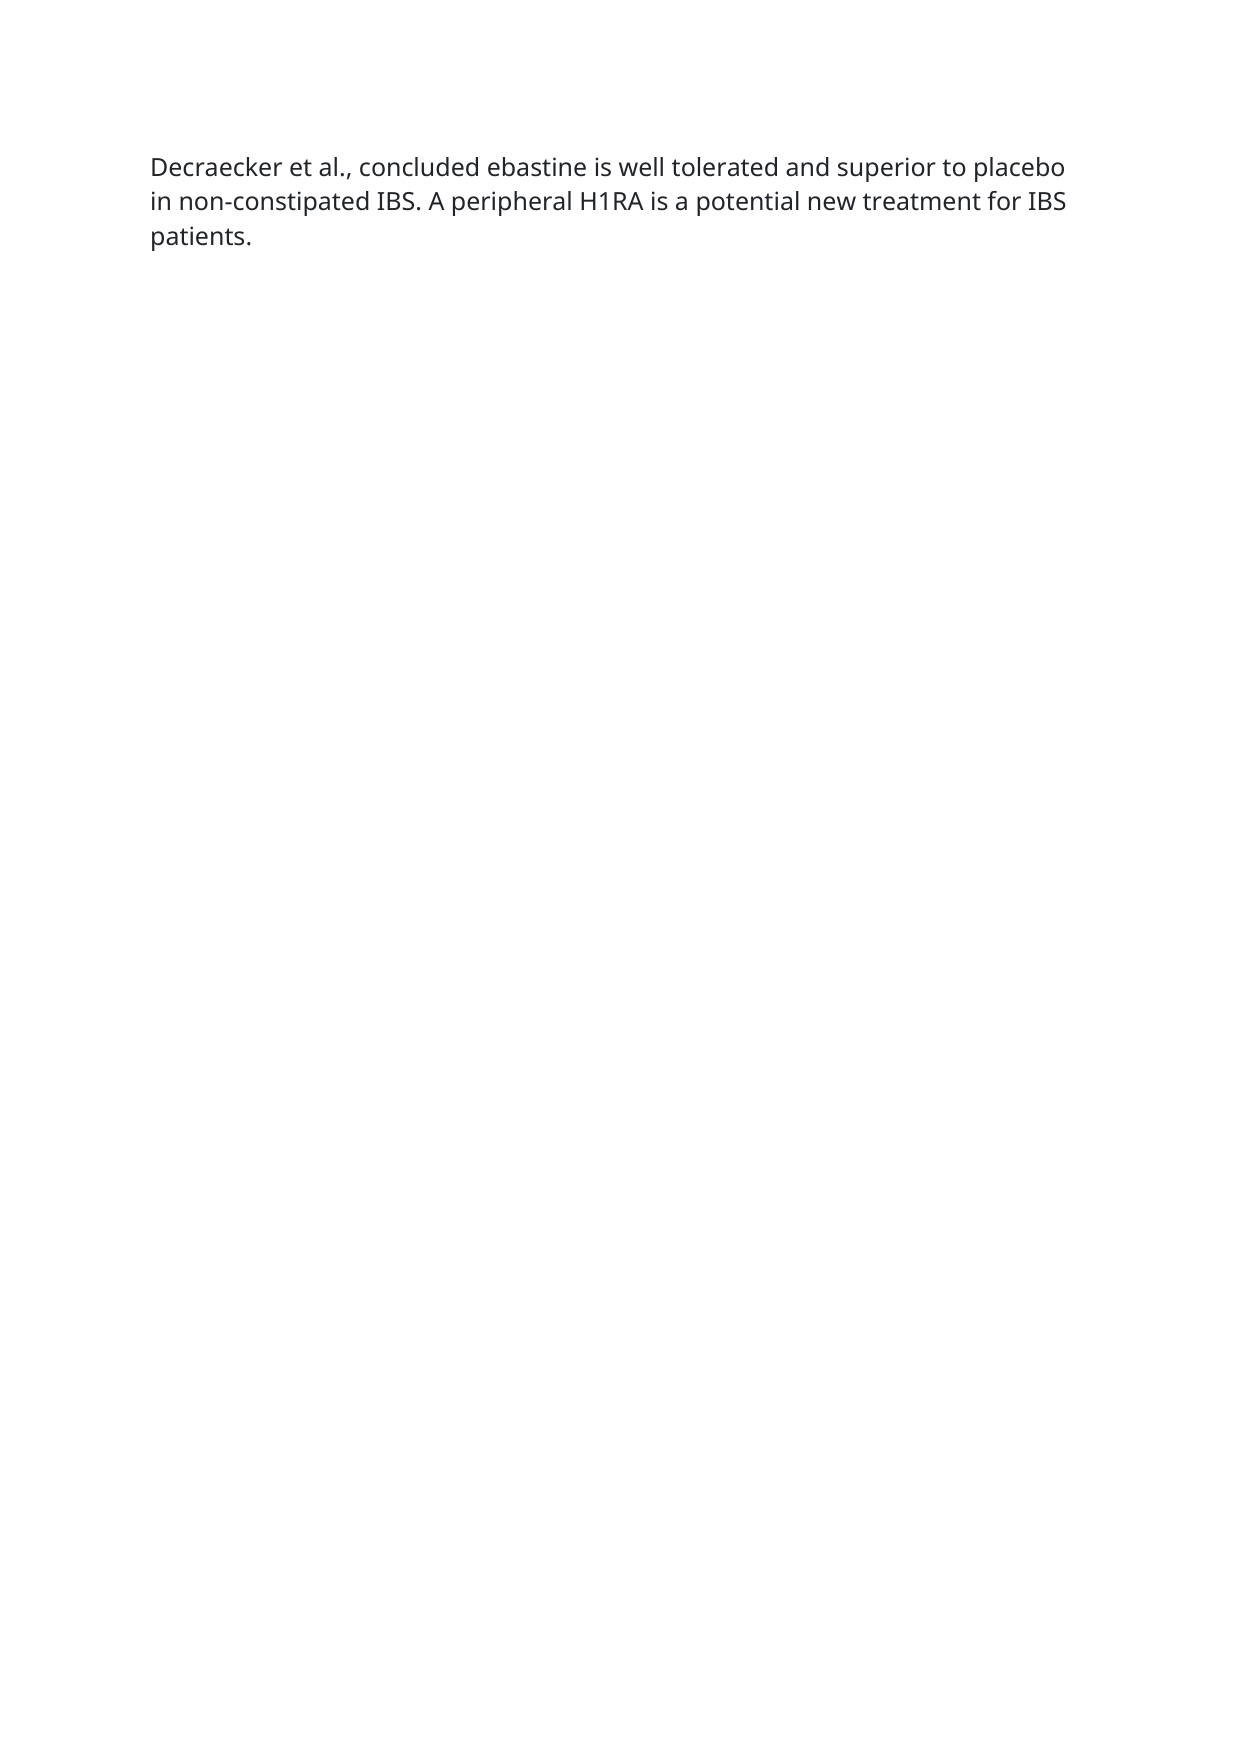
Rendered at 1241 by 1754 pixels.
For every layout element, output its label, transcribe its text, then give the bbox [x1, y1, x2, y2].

text Decraecker et al., concluded ebastine is well tolerated and superior to placebo in non-constipated IBS. A peripheral H1RA is a potential new treatment for IBS patients. [150, 150, 1090, 252]
